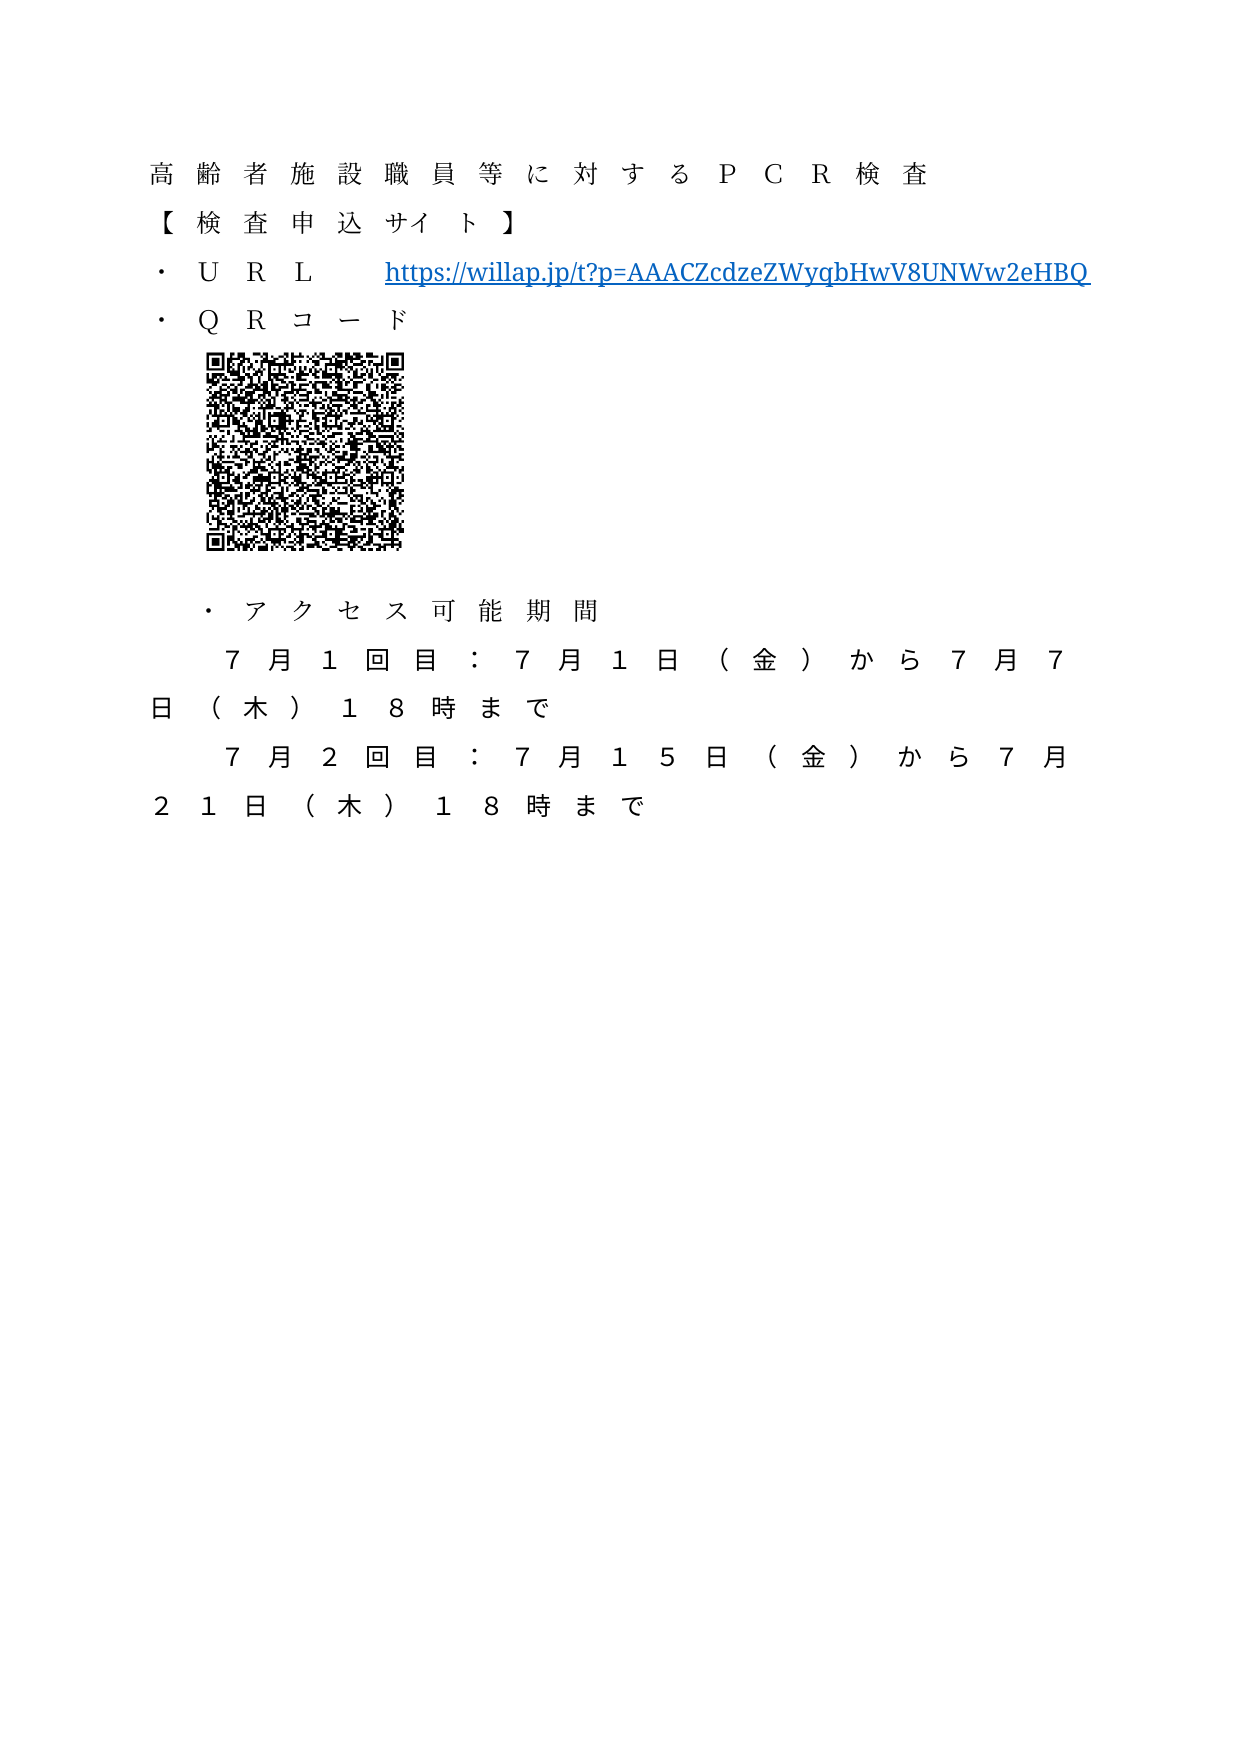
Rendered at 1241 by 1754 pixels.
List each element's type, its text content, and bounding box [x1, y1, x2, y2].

text 高齢者施設職員等に対するＰＣＲ検査 [149, 149, 1091, 197]
text ７月１回目：７月１日（金）から７月７日（木）１８時まで [149, 634, 1091, 731]
picture [196, 343, 414, 561]
text ・アクセス可能期間 [149, 586, 1091, 634]
text 【検査申込サイト】 [149, 197, 1091, 246]
text ７月２回目：７月１５日（金）から７月２１日（木）１８時まで [149, 731, 1091, 828]
text ・ＵＲＬ https://willap.jp/t?p=AAACZcdzeZWyqbHwV8UNWw2eHBQ [149, 246, 1091, 294]
text ・ＱＲコード [149, 294, 1091, 343]
